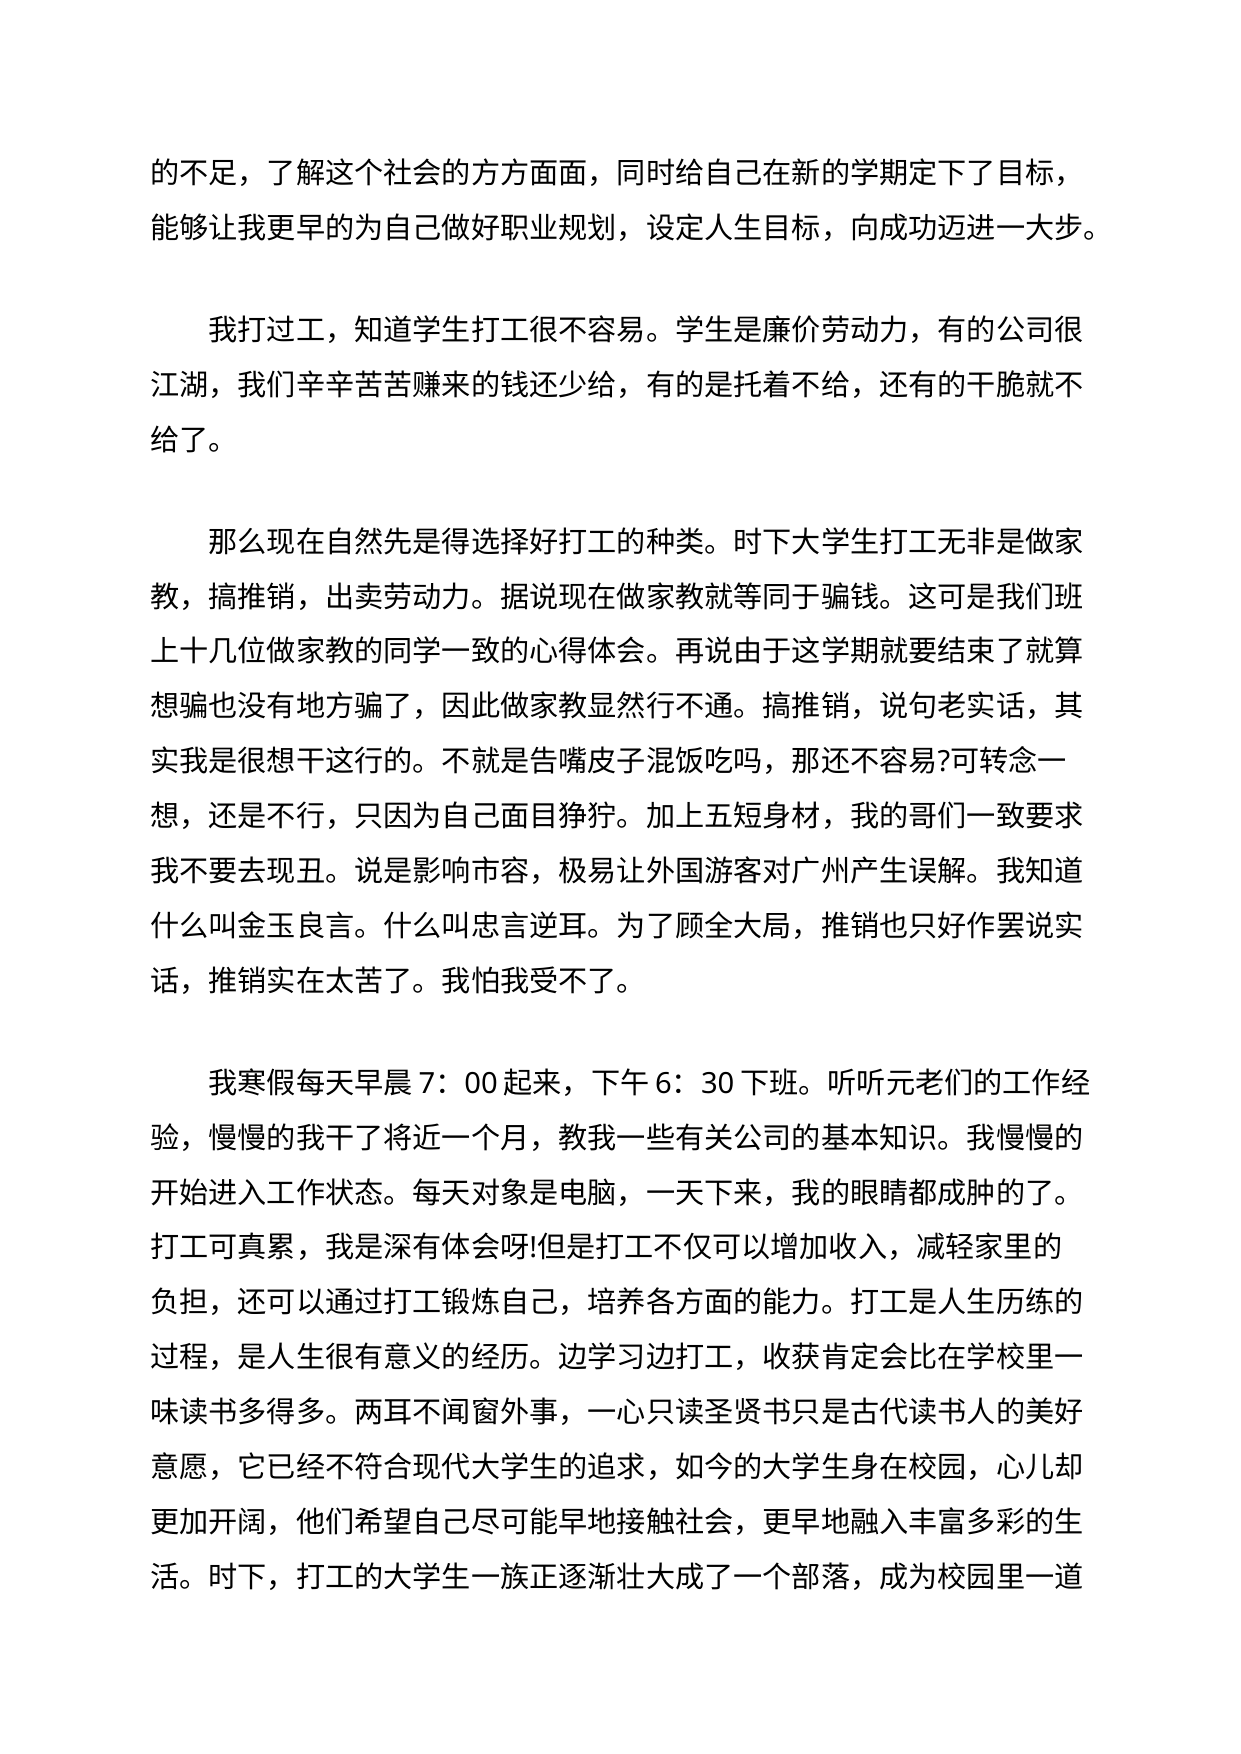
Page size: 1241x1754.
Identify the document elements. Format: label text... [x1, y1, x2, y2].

text 我打过工，知道学生打工很不容易。学生是廉价劳动力，有的公司很江湖，我们辛辛苦苦赚来的钱还少给，有的是托着不给，还有的干脆就不给了。 [150, 307, 1090, 459]
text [150, 150, 1090, 247]
text 那么现在自然先是得选择好打工的种类。时下大学生打工无非是做家教，搞推销，出卖劳动力。据说现在做家教就等同于骗钱。这可是我们班上十几位做家教的同学一致的心得体会。再说由于这学期就要结束了就算想骗也没有地方骗了，因此做家教显然行不通。搞推销，说句老实话，其实我是很想干这行的。不就是告嘴皮子混饭吃吗，那还不容易?可转念一想，还是不行，只因为自己面目狰狞。加上五短身材，我的哥们一致要求我不要去现丑。说是影响市容，极易让外国游客对广州产生误解。我知道什么叫金玉良言。什么叫忠言逆耳。为了顾全大局，推销也只好作罢说实话，推销实在太苦了。我怕我受不了。 [150, 518, 1090, 1000]
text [150, 1059, 1090, 1596]
